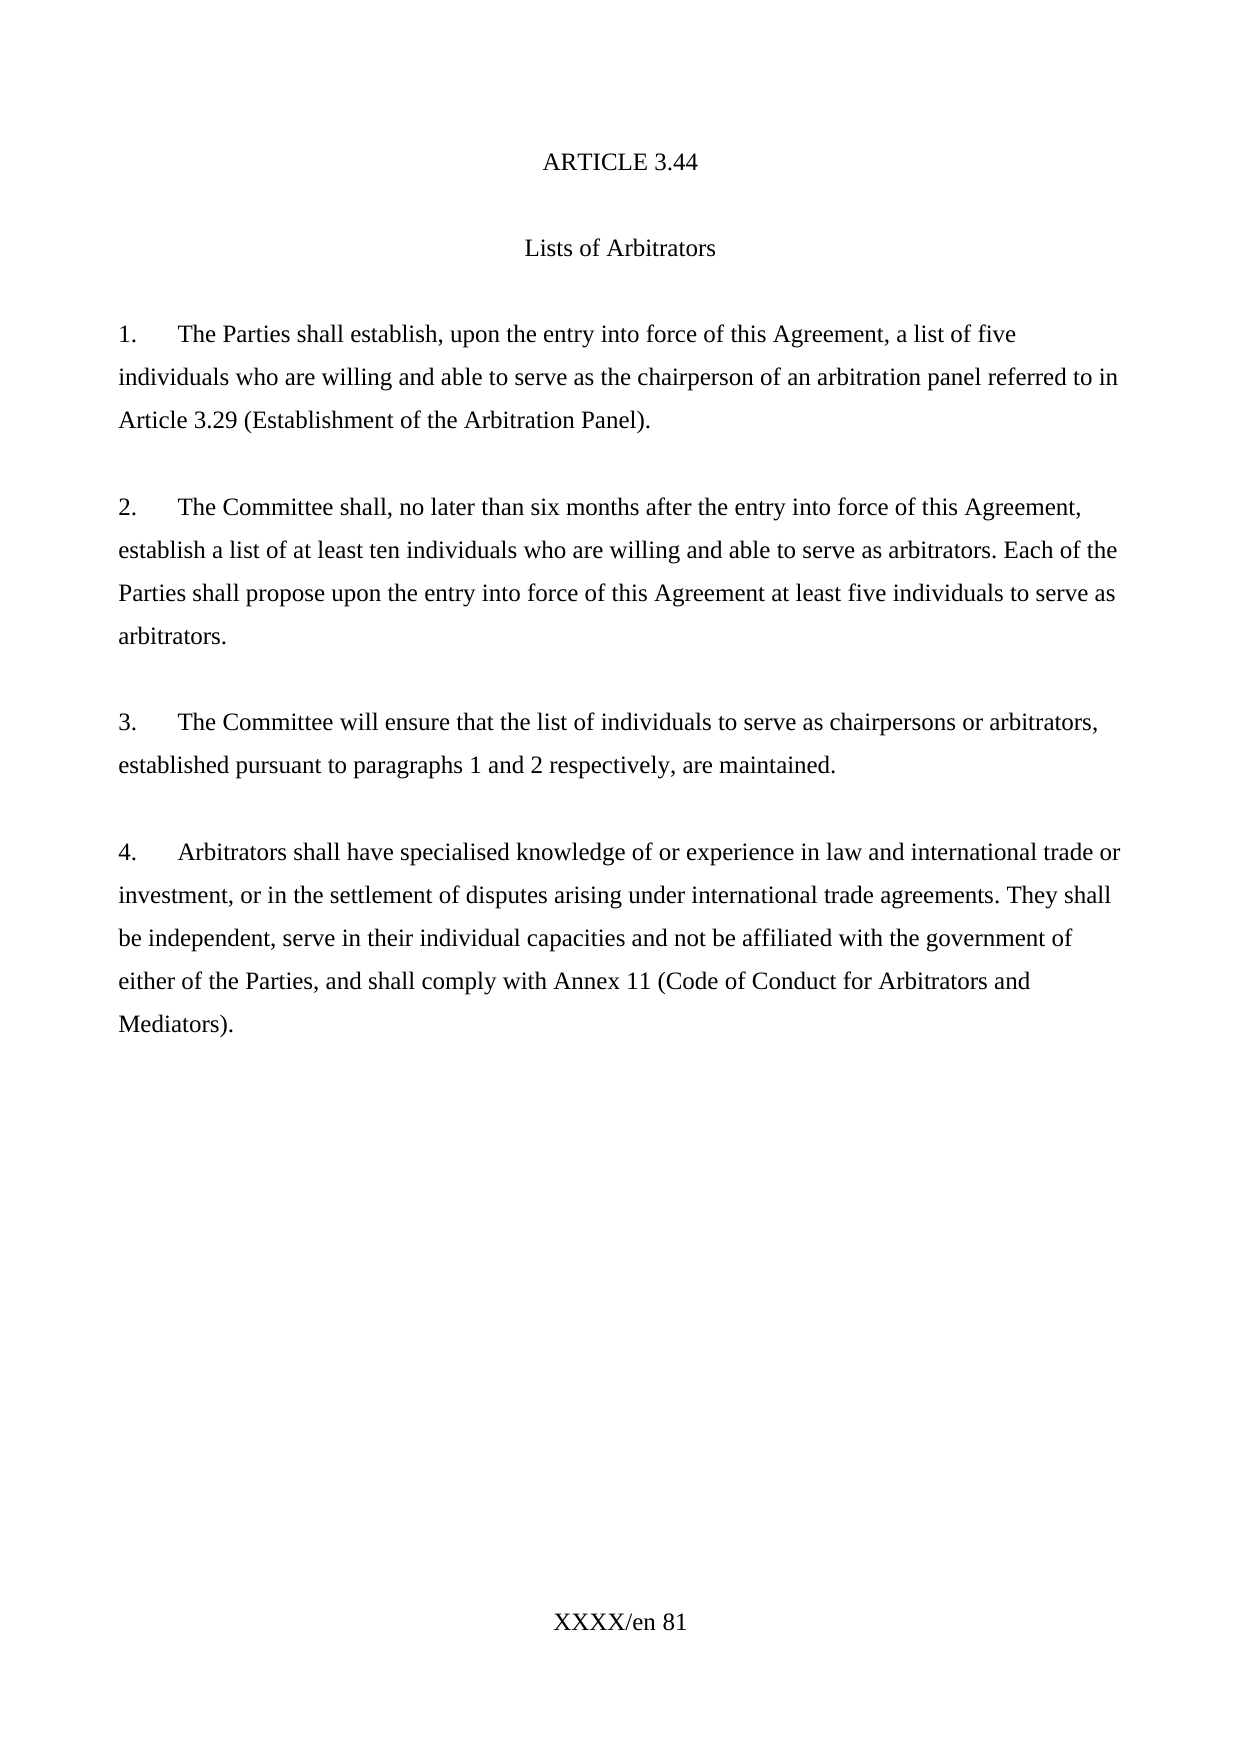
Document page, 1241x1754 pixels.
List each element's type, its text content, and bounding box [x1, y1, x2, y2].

text 3. The Committee will ensure that the list of individuals to serve as chairpersons or arbitrators, established pursuant to paragraphs 1 and 2 respectively, are maintained. [118, 707, 1122, 779]
text ARTICLE 3.44 [118, 147, 1122, 176]
text 4. Arbitrators shall have specialised knowledge of or experience in law and international trade or investment, or in the settlement of disputes arising under international trade agreements. They shall be independent, serve in their individual capacities and not be affiliated with the government of either of the Parties, and shall comply with Annex 11 (Code of Conduct for Arbitrators and Mediators). [118, 837, 1122, 1038]
text 2. The Committee shall, no later than six months after the entry into force of this Agreement, establish a list of at least ten individuals who are willing and able to serve as arbitrators. Each of the Parties shall propose upon the entry into force of this Agreement at least five individuals to serve as arbitrators. [118, 492, 1122, 650]
text Lists of Arbitrators [118, 233, 1122, 262]
text 1. The Parties shall establish, upon the entry into force of this Agreement, a list of five individuals who are willing and able to serve as the chairperson of an arbitration panel referred to in Article 3.29 (Establishment of the Arbitration Panel). [118, 319, 1122, 434]
